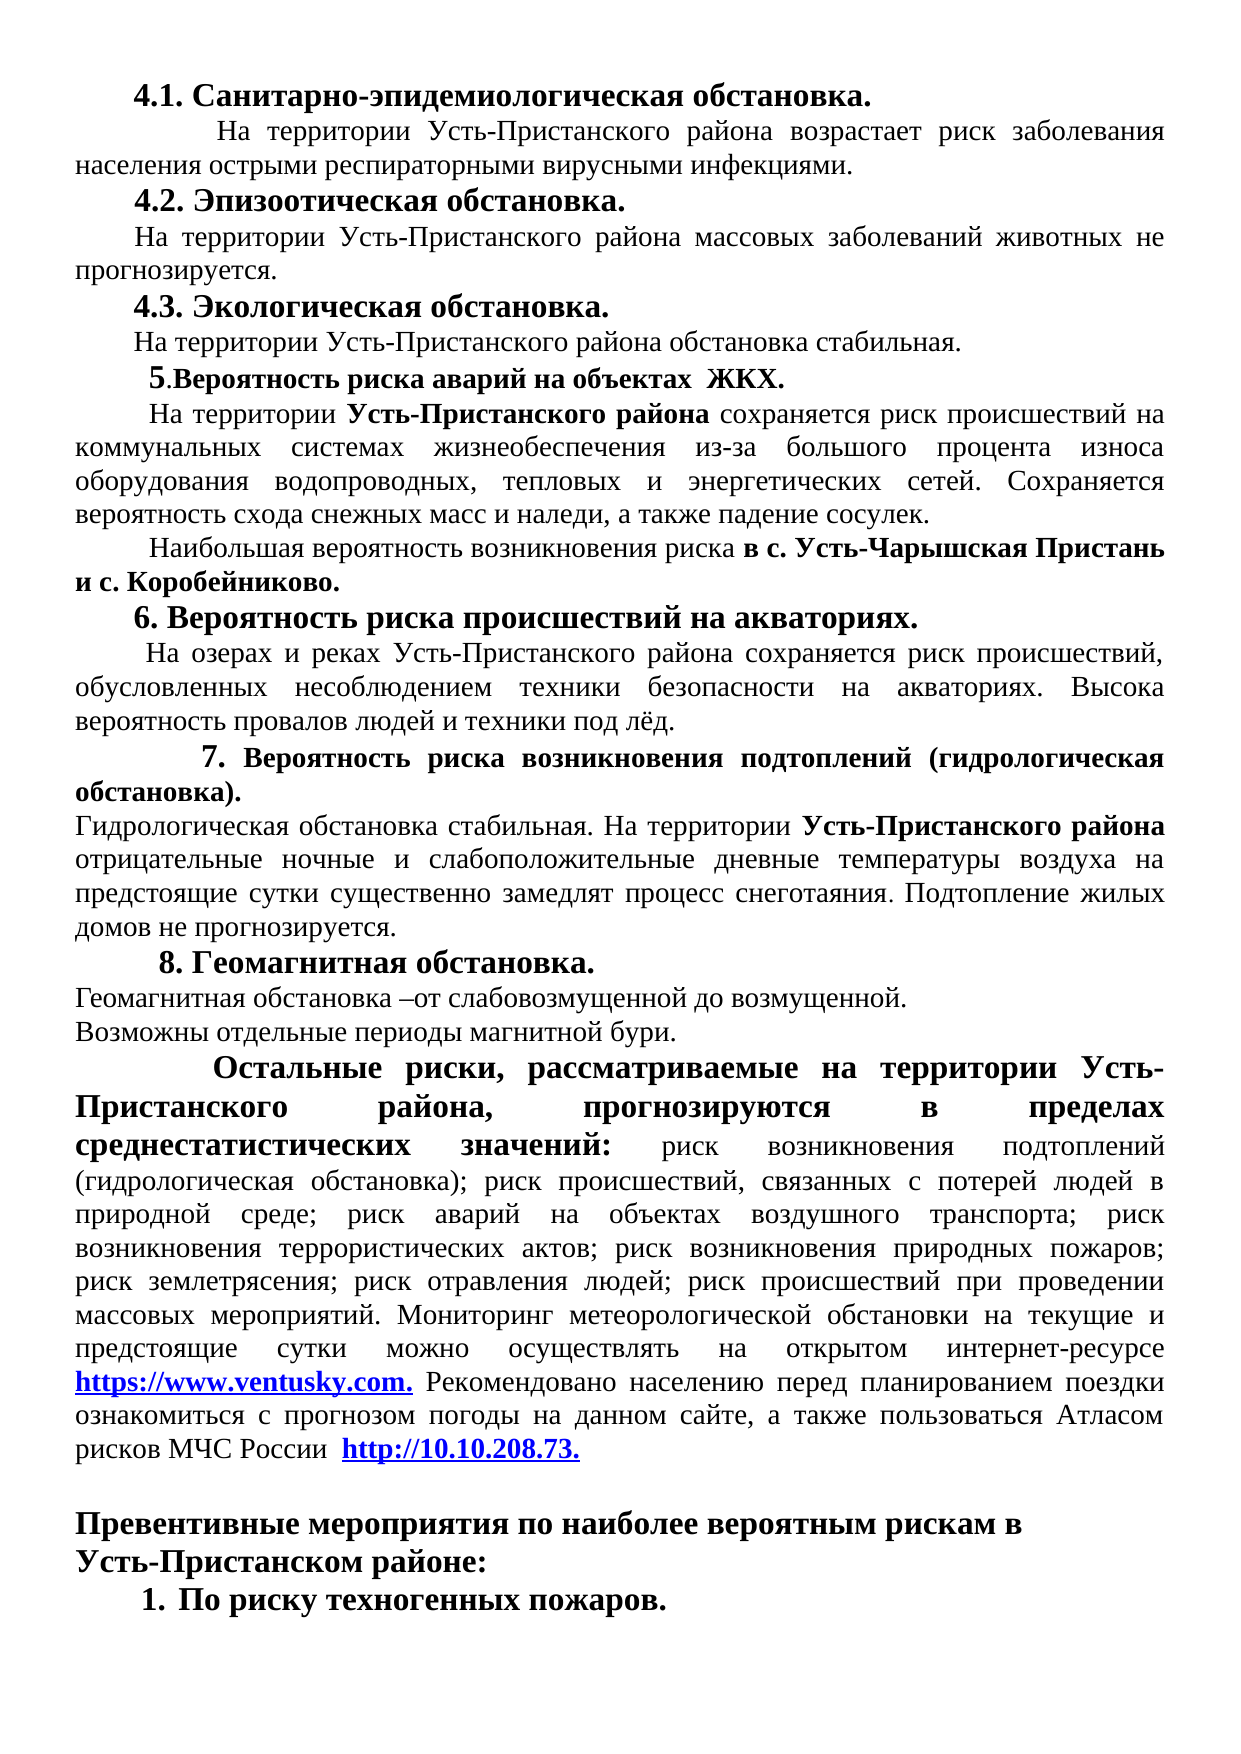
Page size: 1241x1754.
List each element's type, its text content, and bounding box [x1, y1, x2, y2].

text 6. Вероятность риска происшествий на акваториях. [75, 597, 1165, 636]
text Возможны отдельные периоды магнитной бури. [75, 1014, 1165, 1048]
text На территории Усть-Пристанского района сохраняется риск происшествий на коммунальных системах жизнеобеспечения из-за большого процента износа оборудования водопроводных, тепловых и энергетических сетей. Сохраняется вероятность схода снежных масс и наледи, а также падение сосулек. [75, 396, 1165, 530]
text 4.2. Эпизоотическая обстановка. [75, 180, 1165, 219]
text На территории Усть-Пристанского района возрастает риск заболевания населения острыми респираторными вирусными инфекциями. [75, 113, 1165, 180]
text 4.1. Санитарно-эпидемиологическая обстановка. [75, 75, 1165, 113]
text На озерах и реках Усть-Пристанского района сохраняется риск происшествий, обусловленных несоблюдением техники безопасности на акваториях. Высока вероятность провалов людей и техники под лёд. [75, 636, 1165, 736]
text Гидрологическая обстановка стабильная. На территории Усть-Пристанского района отрицательные ночные и слабоположительные дневные температуры воздуха на предстоящие сутки существенно замедлят процесс снеготаяния. Подтопление жилых домов не прогнозируется. [75, 808, 1165, 942]
text Геомагнитная обстановка –от слабовозмущенной до возмущенной. [75, 981, 1165, 1014]
text Наибольшая вероятность возникновения риска в с. Усть-Чарышская Пристань и с. Коробейниково. [75, 530, 1165, 597]
text 8. Геомагнитная обстановка. [75, 942, 1165, 981]
text Превентивные мероприятия по наиболее вероятным рискам в [75, 1503, 1165, 1541]
text Остальные риски, рассматриваемые на территории Усть-Пристанского района, прогнозируются в пределах среднестатистических значений: риск возникновения подтоплений (гидрологическая обстановка); риск происшествий, связанных с потерей людей в природной среде; риск аварий на объектах воздушного транспорта; риск возникновения террористических актов; риск возникновения природных пожаров; риск землетрясения; риск отравления людей; риск происшествий при проведении массовых мероприятий. Мониторинг метеорологической обстановки на текущие и предстоящие сутки можно осуществлять на открытом интернет-ресурсе https://www.ventusky.com. Рекомендовано населению перед планированием поездки ознакомиться с прогнозом погоды на данном сайте, а также пользоваться Атласом рисков МЧС России http://10.10.208.73. [75, 1048, 1165, 1464]
text Усть-Пристанском районе: [75, 1541, 1165, 1579]
text 7. Вероятность риска возникновения подтоплений (гидрологическая обстановка). [75, 736, 1165, 808]
text 4.3. Экологическая обстановка. [75, 286, 1165, 324]
text На территории Усть-Пристанского района обстановка стабильная. [75, 324, 1165, 358]
text 5.Вероятность риска аварий на объектах ЖКХ. [75, 358, 1165, 396]
list По риску техногенных пожаров. [141, 1579, 1165, 1618]
text На территории Усть-Пристанского района массовых заболеваний животных не прогнозируется. [75, 219, 1165, 286]
